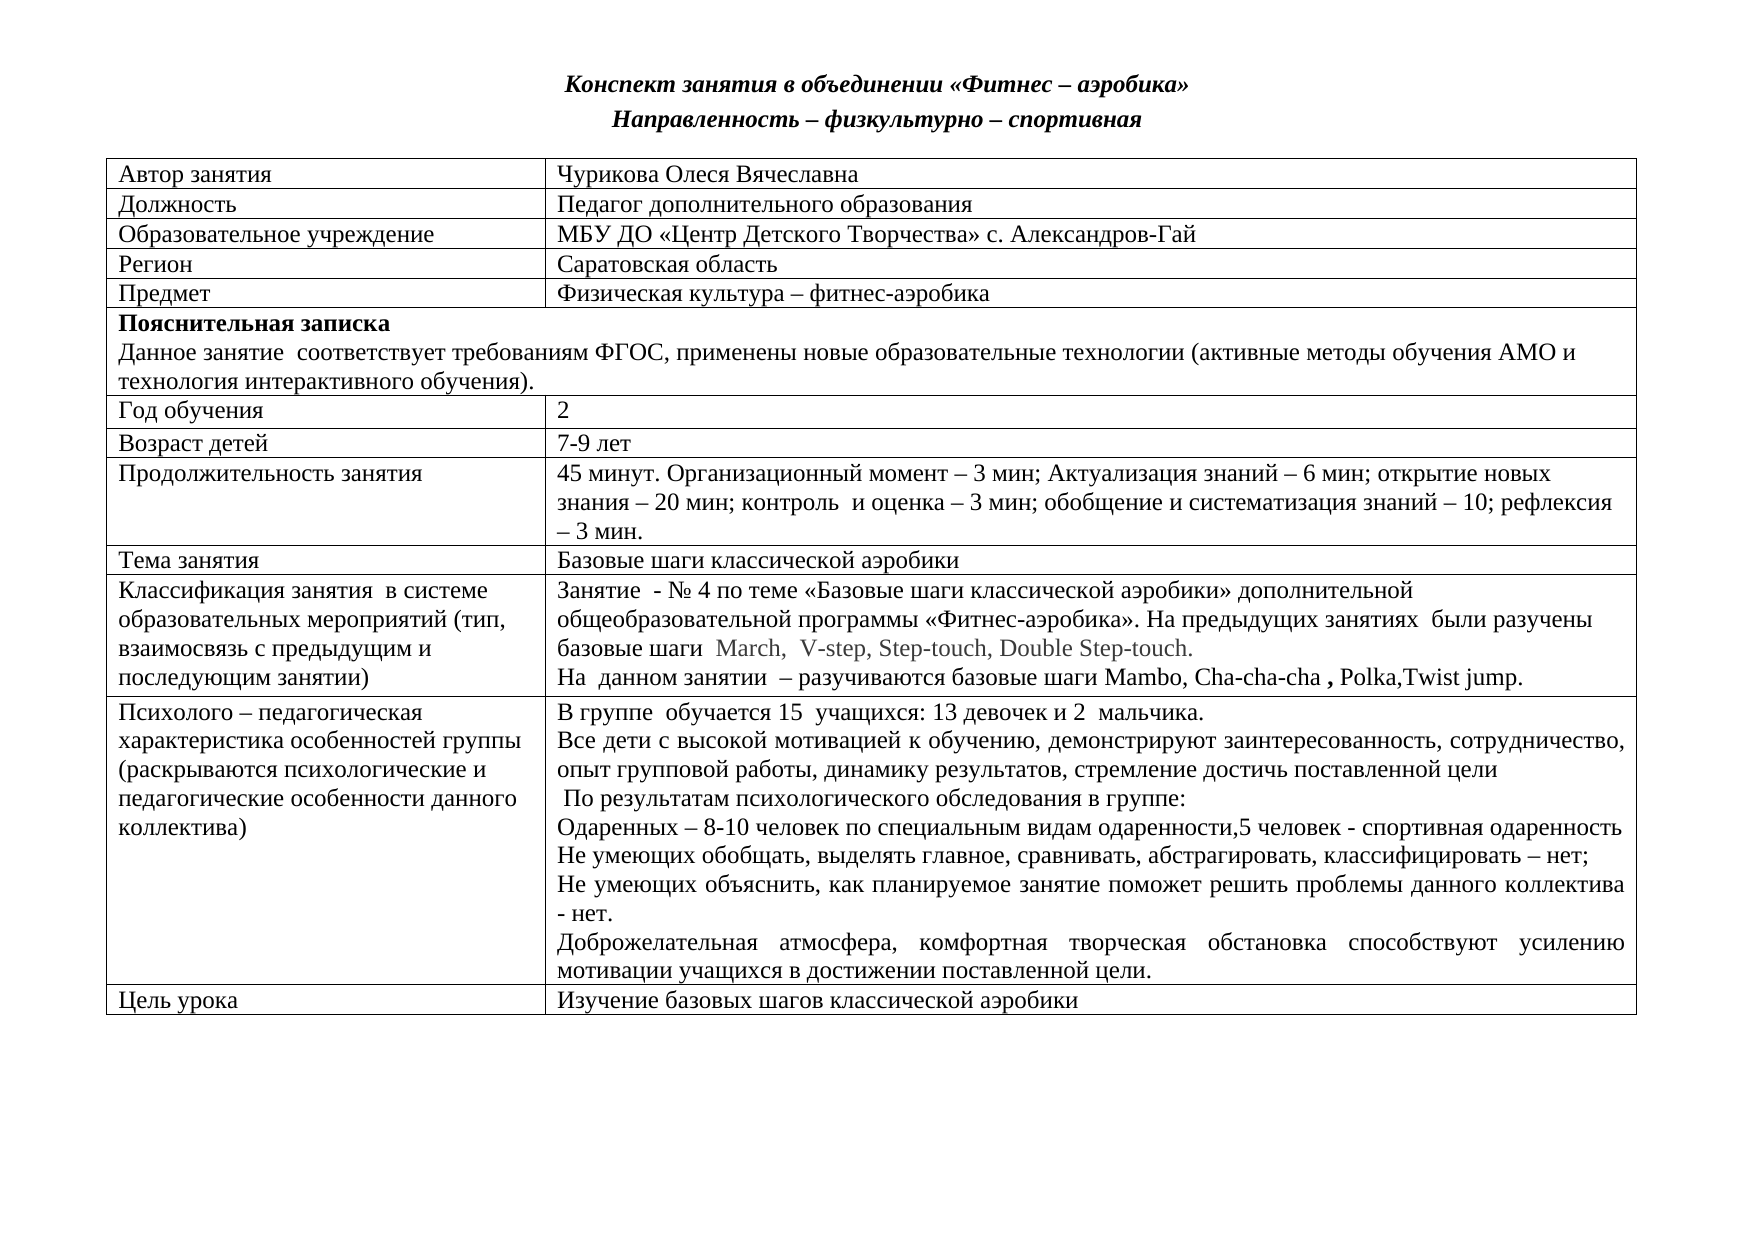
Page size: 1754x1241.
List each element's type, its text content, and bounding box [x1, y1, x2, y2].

table_cell Продолжительность занятия [107, 458, 545, 544]
table_cell Образовательное учреждение [107, 219, 545, 248]
table_cell Регион [107, 249, 545, 277]
table_cell Базовые шаги классической аэробики [546, 546, 1636, 574]
table_cell Пояснительная записка Данное занятие соответствует требованиям ФГОС, применены новые образовательные технологии (активные методы обучения АМО и технология интерактивного обучения). [107, 308, 1636, 394]
table_header Автор занятия [107, 159, 545, 188]
table_cell Психолого – педагогическая характеристика особенностей группы (раскрываются психологические и педагогические особенности данного коллектива) [107, 697, 545, 984]
table_cell Предмет [107, 279, 545, 307]
table_cell 7-9 лет [546, 429, 1636, 457]
table_cell Год обучения [107, 396, 545, 427]
table_cell Цель урока [107, 985, 545, 1014]
table_cell Должность [107, 189, 545, 218]
table_header Чурикова Олеся Вячеславна [546, 159, 1636, 188]
table_cell Физическая культура – фитнес-аэробика [546, 279, 1636, 307]
text Направленность – физкультурно – спортивная [118, 104, 1636, 133]
table_cell Тема занятия [107, 546, 545, 574]
table_cell Возраст детей [107, 429, 545, 457]
table_cell Классификация занятия в системе образовательных мероприятий (тип, взаимосвязь с предыдущим и последующим занятии) [107, 575, 545, 696]
subtitle Конспект занятия в объединении «Фитнес – аэробика» [118, 69, 1636, 98]
table_cell Занятие - № 4 по теме «Базовые шаги классической аэробики» дополнительной общеобразовательной программы «Фитнес-аэробика». На предыдущих занятиях были разучены базовые шаги March, V-step, Step-touch, Double Step-touch. На данном занятии – разучиваются базовые шаги Mambo, Cha-cha-cha , Polka,Twist jump. [546, 575, 1636, 696]
table_cell Педагог дополнительного образования [546, 189, 1636, 218]
table_cell Изучение базовых шагов классической аэробики [546, 985, 1636, 1014]
table_cell 2 [546, 396, 1636, 427]
table_cell 45 минут. Организационный момент – 3 мин; Актуализация знаний – 6 мин; открытие новых знания – 20 мин; контроль и оценка – 3 мин; обобщение и систематизация знаний – 10; рефлексия – 3 мин. [546, 458, 1636, 544]
table_cell МБУ ДО «Центр Детского Творчества» с. Александров-Гай [546, 219, 1636, 248]
table_cell Саратовская область [546, 249, 1636, 277]
table_cell В группе обучается 15 учащихся: 13 девочек и 2 мальчика. Все дети с высокой мотивацией к обучению, демонстрируют заинтересованность, сотрудничество, опыт групповой работы, динамику результатов, стремление достичь поставленной цели По результатам психологического обследования в группе: Одаренных – 8-10 человек по специальным видам одаренности,5 человек - спортивная одаренность Не умеющих обобщать, выделять главное, сравнивать, абстрагировать, классифицировать – нет; Не умеющих объяснить, как планируемое занятие поможет решить проблемы данного коллектива - нет. Доброжелательная атмосфера, комфортная творческая обстановка способствуют усилению мотивации учащихся в достижении поставленной цели. [546, 697, 1636, 984]
